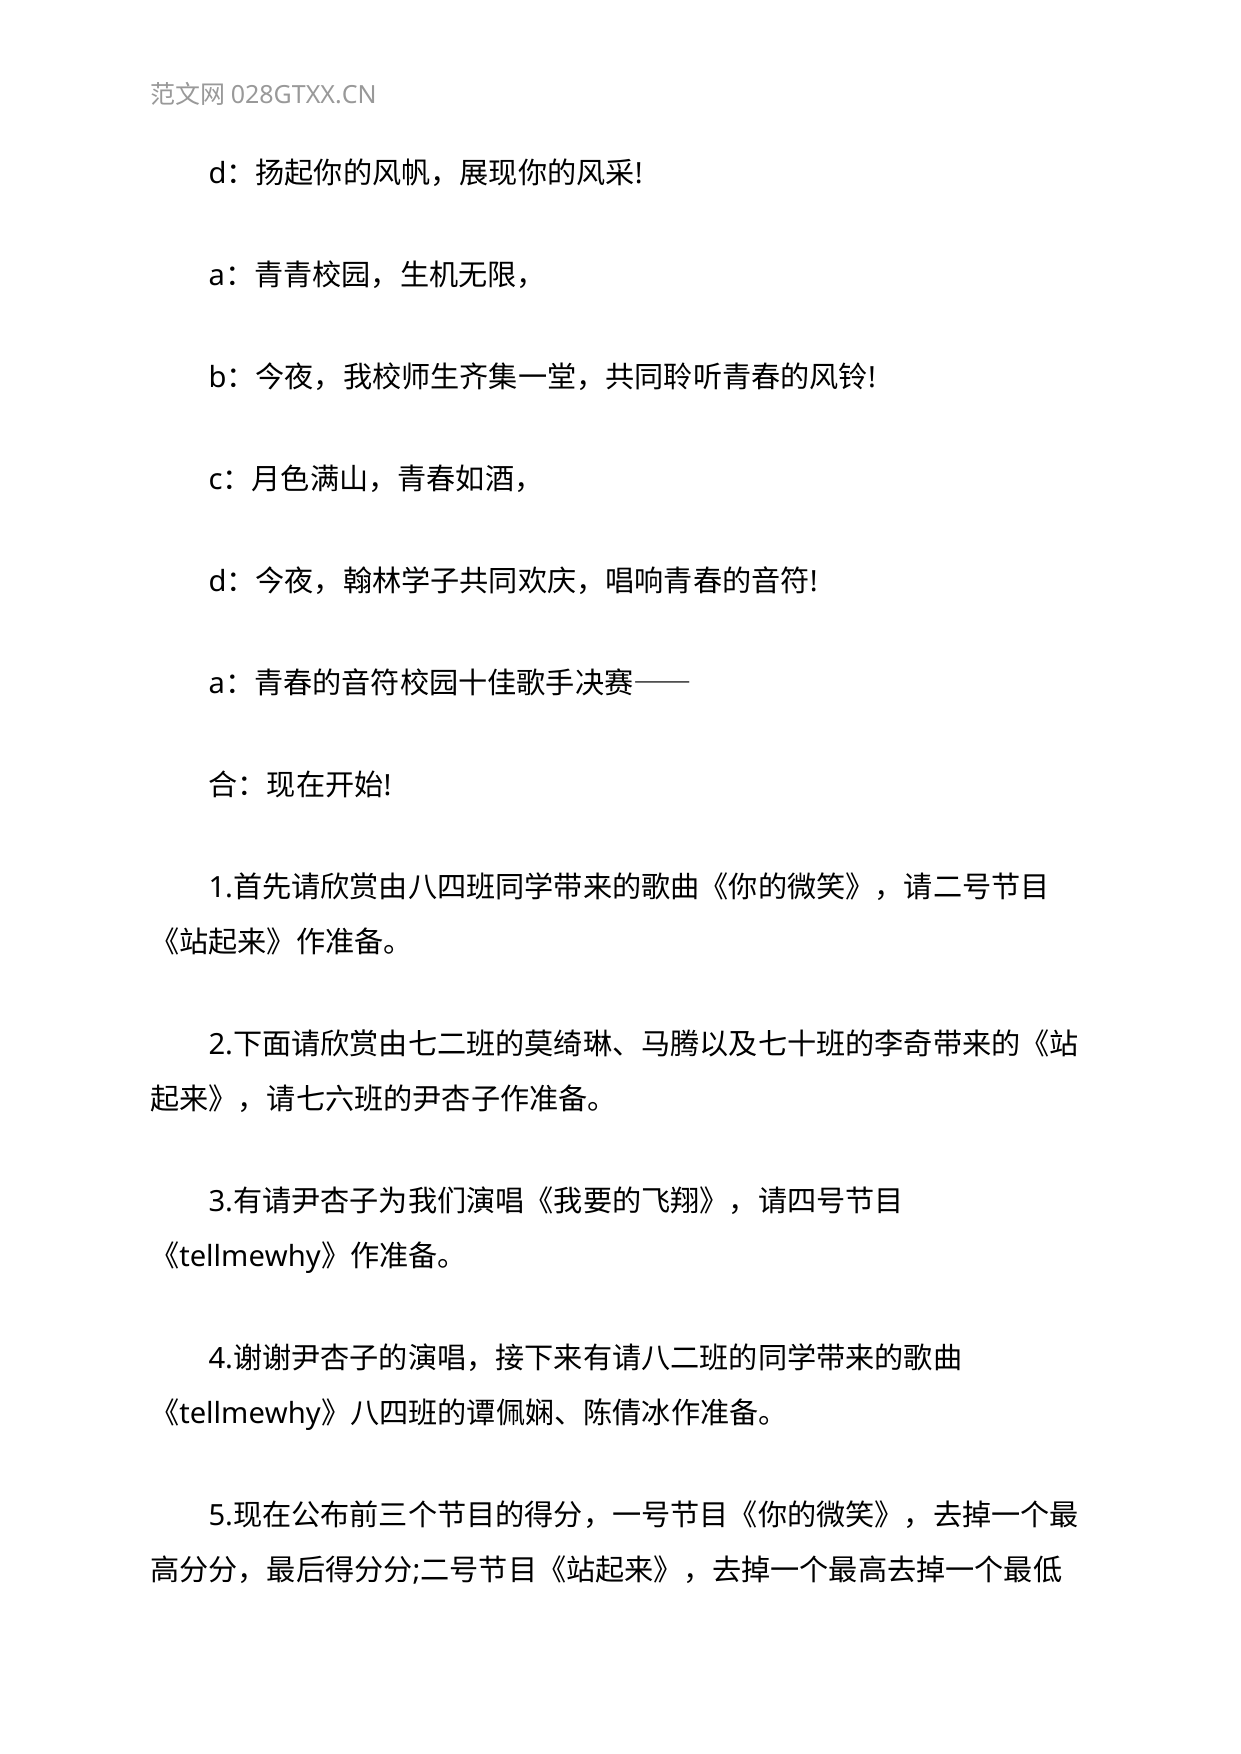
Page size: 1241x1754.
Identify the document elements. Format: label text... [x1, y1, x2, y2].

text 合：现在开始! [150, 762, 1090, 804]
text 1.首先请欣赏由八四班同学带来的歌曲《你的微笑》，请二号节目《站起来》作准备。 [150, 864, 1090, 961]
text a：青春的音符校园十佳歌手决赛—— [150, 660, 1090, 702]
text 2.下面请欣赏由七二班的莫绮琳、马腾以及七十班的李奇带来的《站起来》，请七六班的尹杏子作准备。 [150, 1021, 1090, 1118]
text d：今夜，翰林学子共同欢庆，唱响青春的音符! [150, 558, 1090, 600]
text b：今夜，我校师生齐集一堂，共同聆听青春的风铃! [150, 354, 1090, 396]
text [150, 1491, 1090, 1589]
text 4.谢谢尹杏子的演唱，接下来有请八二班的同学带来的歌曲《tellmewhy》八四班的谭佩娴、陈倩冰作准备。 [150, 1334, 1090, 1432]
text d：扬起你的风帆，展现你的风采! [150, 150, 1090, 192]
text c：月色满山，青春如酒， [150, 456, 1090, 498]
text a：青青校园，生机无限， [150, 252, 1090, 294]
text 3.有请尹杏子为我们演唱《我要的飞翔》，请四号节目《tellmewhy》作准备。 [150, 1177, 1090, 1275]
